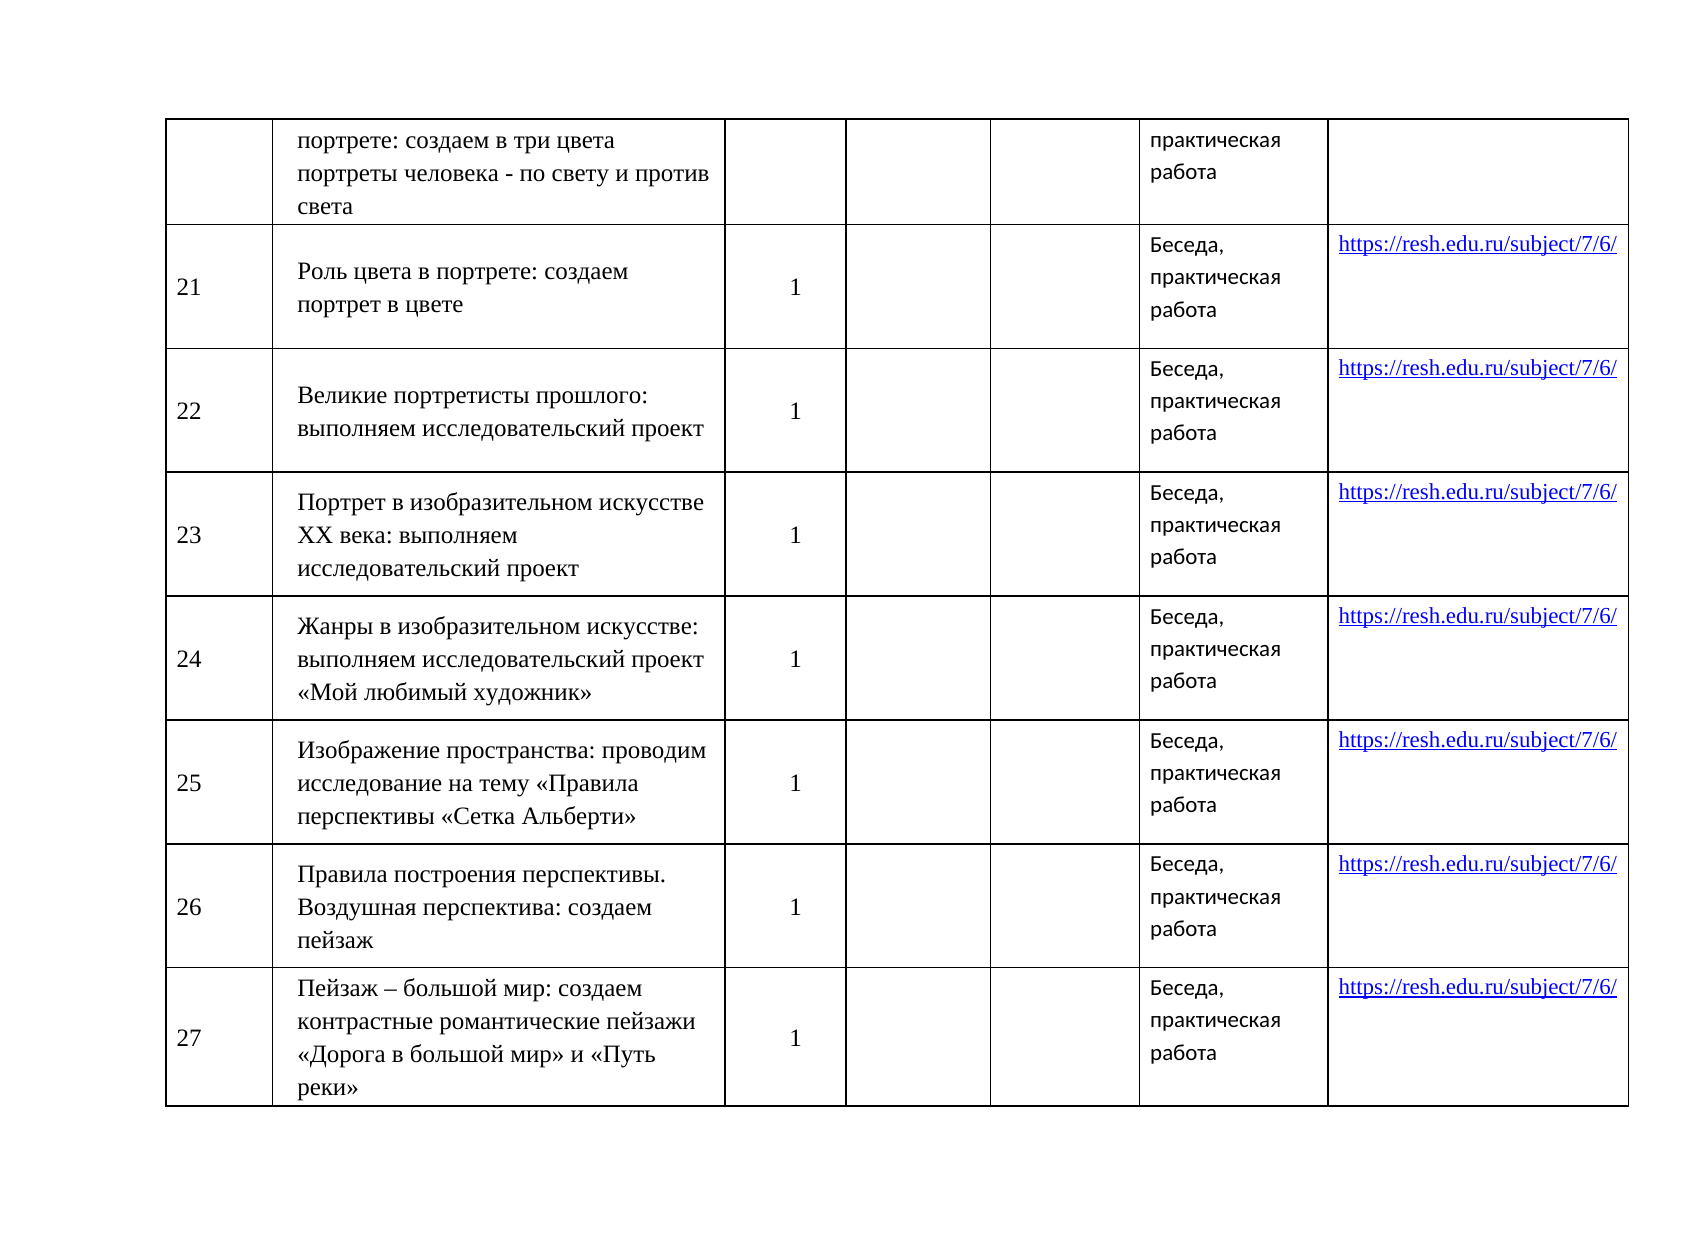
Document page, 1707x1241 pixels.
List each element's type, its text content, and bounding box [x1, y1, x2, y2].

table_cell 1 [726, 225, 845, 347]
table_cell [991, 349, 1139, 471]
table_cell Изображение пространства: проводим исследование на тему «Правила перспективы «Сетка Альберти» [273, 721, 724, 843]
table_cell [991, 473, 1139, 595]
table_cell Пейзаж – большой мир: создаем контрастные романтические пейзажи «Дорога в большой мир» и «Путь реки» [273, 968, 724, 1105]
table_cell https://resh.edu.ru/subject/7/6/ [1329, 597, 1628, 719]
table_cell [991, 845, 1139, 967]
table_cell 23 [167, 473, 272, 595]
table_cell https://resh.edu.ru/subject/7/6/ [1329, 845, 1628, 967]
table_cell 1 [726, 120, 845, 223]
table_cell Правила построения перспективы. Воздушная перспектива: создаем пейзаж [273, 845, 724, 967]
table_cell [847, 597, 990, 719]
table_cell 24 [167, 597, 272, 719]
table_cell Роль цвета в портрете: создаем портрет в цвете [273, 225, 724, 347]
table_cell https://resh.edu.ru/subject/7/6/ [1329, 473, 1628, 595]
table_cell Беседа, практическая работа [1140, 473, 1327, 595]
table_cell Беседа, практическая работа [1140, 721, 1327, 843]
table_cell [847, 968, 990, 1105]
table_cell [847, 473, 990, 595]
table_cell 1 [726, 349, 845, 471]
table_cell Беседа, практическая работа [1140, 597, 1327, 719]
table_cell Жанры в изобразительном искусстве: выполняем исследовательский проект «Мой любимый художник» [273, 597, 724, 719]
table_cell Портрет в изобразительном искусстве ХХ века: выполняем исследовательский проект [273, 473, 724, 595]
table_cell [1329, 120, 1628, 223]
table_cell Беседа, практическая работа [1140, 845, 1327, 967]
table_cell 27 [167, 968, 272, 1105]
table_cell Великие портретисты прошлого: выполняем исследовательский проект [273, 349, 724, 471]
table_cell [991, 968, 1139, 1105]
table_cell 1 [726, 721, 845, 843]
table_cell [847, 225, 990, 347]
table_cell 1 [726, 845, 845, 967]
table_cell https://resh.edu.ru/subject/7/6/ [1329, 225, 1628, 347]
table_cell [847, 349, 990, 471]
table_cell Беседа, практическая работа [1140, 349, 1327, 471]
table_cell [1140, 120, 1327, 223]
table_cell [847, 845, 990, 967]
table_cell https://resh.edu.ru/subject/7/6/ [1329, 721, 1628, 843]
table_cell Беседа, практическая работа [1140, 225, 1327, 347]
table_cell 1 [726, 473, 845, 595]
table_cell 25 [167, 721, 272, 843]
table_cell [991, 597, 1139, 719]
table_cell [847, 120, 990, 223]
table_cell https://resh.edu.ru/subject/7/6/ [1329, 349, 1628, 471]
table_cell [847, 721, 990, 843]
table_cell 21 [167, 225, 272, 347]
table_cell [991, 721, 1139, 843]
table_cell 1 [726, 597, 845, 719]
table_cell 22 [167, 349, 272, 471]
table_cell 1 [726, 968, 845, 1105]
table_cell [1329, 968, 1628, 1105]
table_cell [1140, 968, 1327, 1105]
table_cell [991, 120, 1139, 223]
table_cell 20 [167, 120, 272, 223]
table_cell 26 [167, 845, 272, 967]
table_cell [991, 225, 1139, 347]
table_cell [273, 120, 724, 223]
